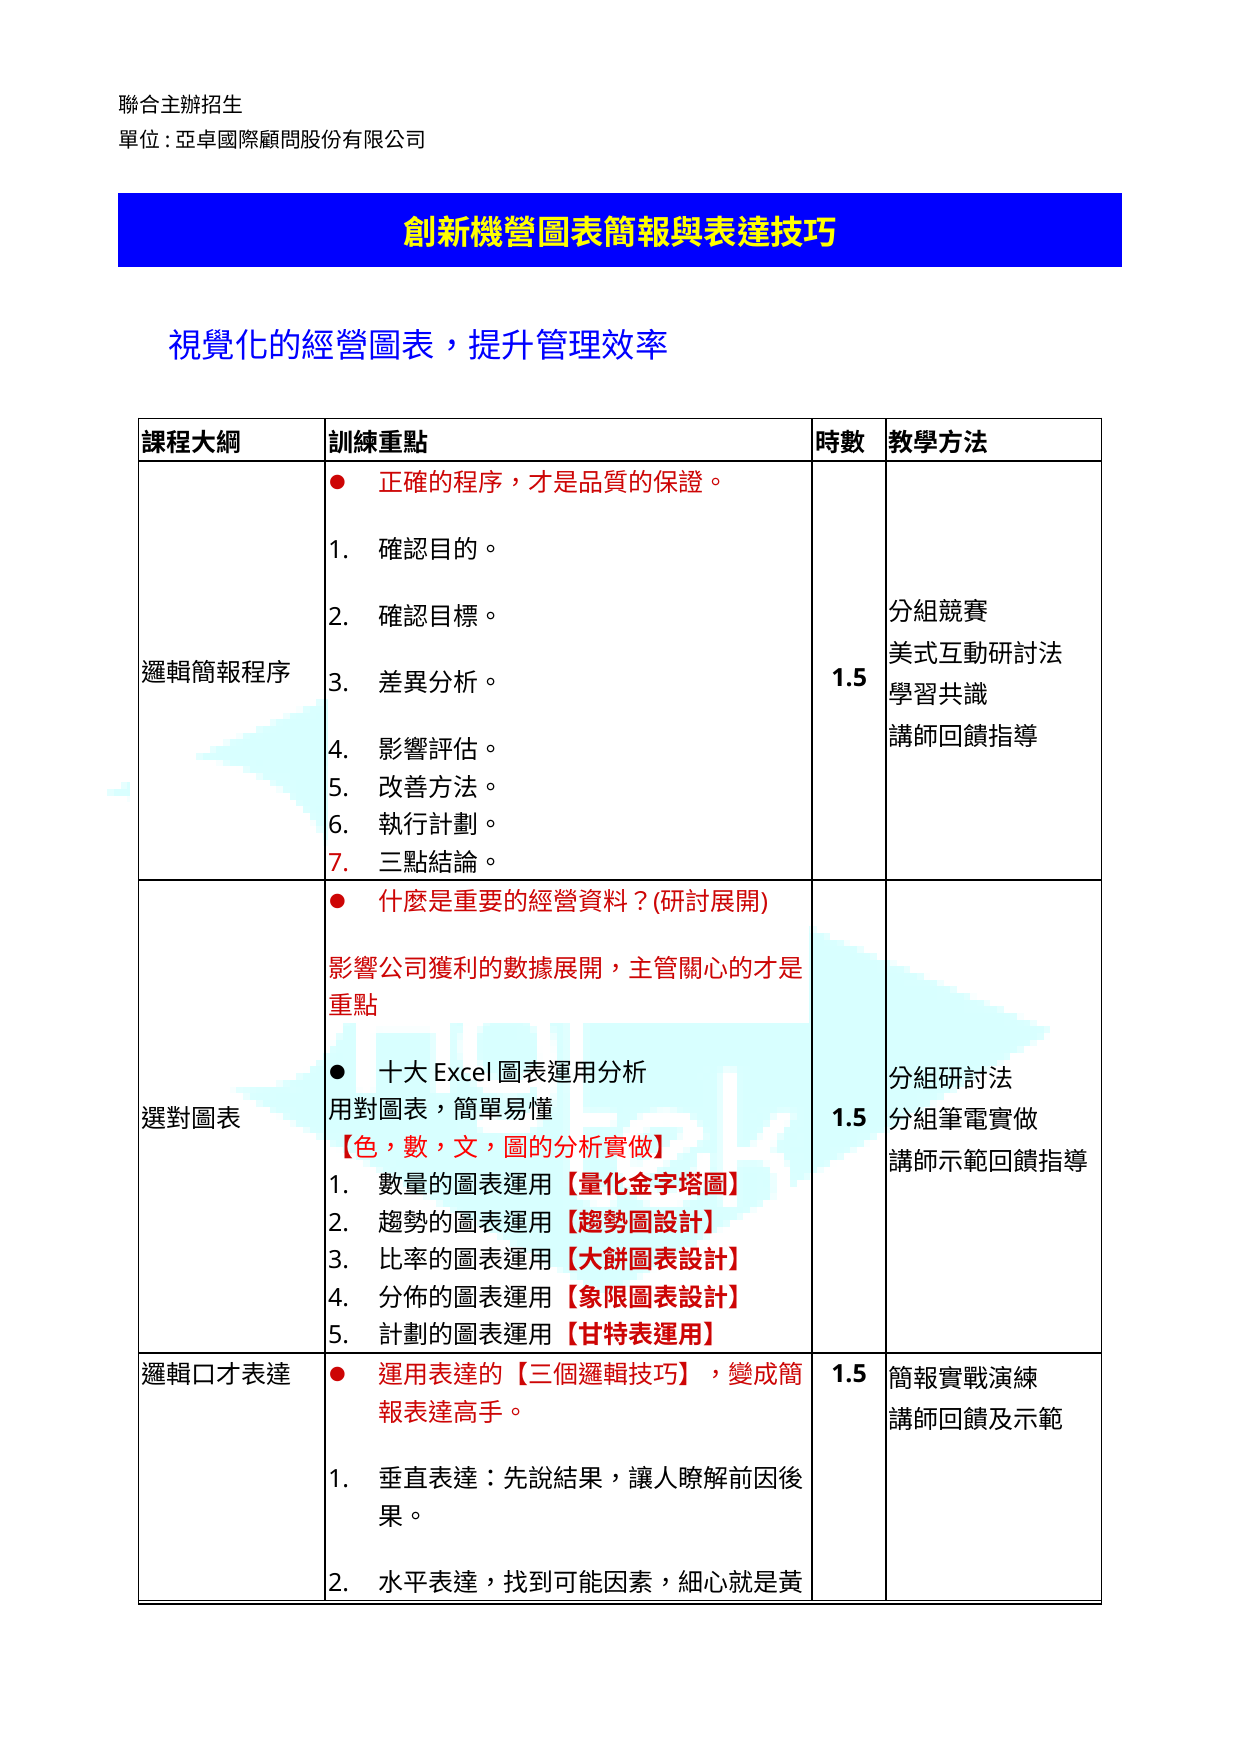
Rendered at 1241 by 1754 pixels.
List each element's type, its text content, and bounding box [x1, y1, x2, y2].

table_cell 1.5 [813, 881, 885, 1352]
table_cell 分組研討法 分組筆電實做 講師示範回饋指導 [887, 881, 1101, 1352]
table_cell 什麼是重要的經營資料？(研討展開) 影響公司獲利的數據展開，主管關心的才是重點 十大Excel圖表運用分析 用對圖表，簡單易懂 【色，數，文，圖的分析實做】 數量的圖表運用【量化金字塔圖】 趨勢的圖表運用【趨勢圖設計】 比率的圖表運用【大餅圖表設計】 分佈的圖表運用【象限圖表設計】 計劃的圖表運用【甘特表運用】 [326, 881, 811, 1352]
text 視覺化的經營圖表，提升管理效率 [168, 305, 1122, 380]
table_header 創新機營圖表簡報與表達技巧 [118, 193, 1122, 267]
table_cell 邏輯簡報程序 [139, 462, 324, 879]
table_cell 分組競賽 美式互動研討法 學習共識 講師回饋指導 [887, 462, 1101, 879]
table_header 訓練重點 [326, 419, 811, 460]
table_cell 簡報實戰演練 講師回饋及示範 [887, 1354, 1101, 1600]
table_header 課程大綱 [139, 419, 324, 460]
table_header 教學方法 [887, 419, 1101, 460]
table_cell 選對圖表 [139, 881, 324, 1352]
table_cell 邏輯口才表達 [139, 1354, 324, 1600]
table_cell 1.5 [813, 462, 885, 879]
table_header 時數 [813, 419, 885, 460]
table_cell 1.5 [813, 1354, 885, 1600]
